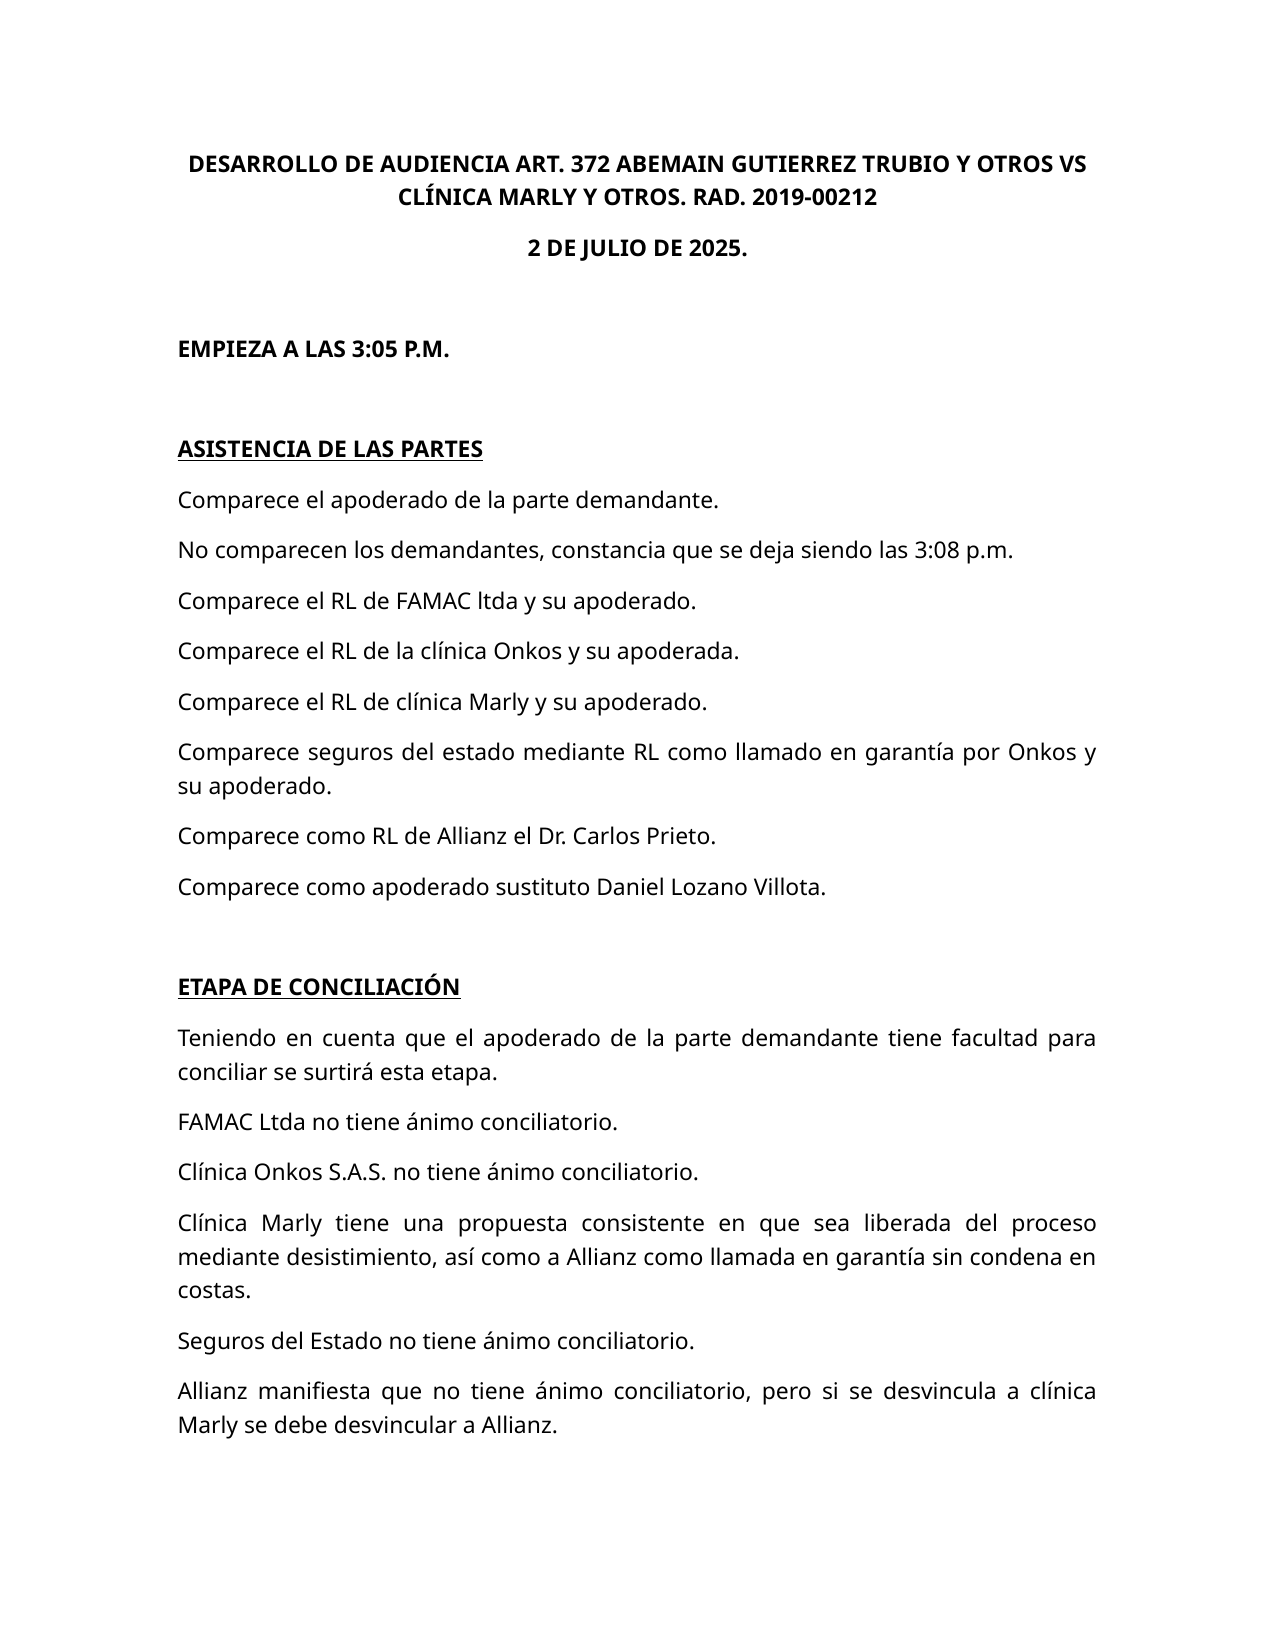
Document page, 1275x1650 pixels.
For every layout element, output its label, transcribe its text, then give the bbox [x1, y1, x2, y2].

text Comparece el RL de clínica Marly y su apoderado. [177, 686, 1098, 717]
text Comparece el RL de FAMAC ltda y su apoderado. [177, 585, 1098, 616]
text FAMAC Ltda no tiene ánimo conciliatorio. [177, 1106, 1098, 1137]
text Comparece el apoderado de la parte demandante. [177, 484, 1098, 515]
text ASISTENCIA DE LAS PARTES [177, 433, 1098, 465]
text Seguros del Estado no tiene ánimo conciliatorio. [177, 1325, 1098, 1356]
text 2 DE JULIO DE 2025. [177, 232, 1098, 263]
text EMPIEZA A LAS 3:05 P.M. [177, 333, 1098, 364]
text Comparece como RL de Allianz el Dr. Carlos Prieto. [177, 820, 1098, 851]
text DESARROLLO DE AUDIENCIA ART. 372 ABEMAIN GUTIERREZ TRUBIO Y OTROS VS CLÍNICA MARLY Y OTROS. RAD. 2019-00212 [177, 148, 1098, 213]
text Allianz manifiesta que no tiene ánimo conciliatorio, pero si se desvincula a clínica Marly se debe desvincular a Allianz. [177, 1375, 1098, 1440]
text ETAPA DE CONCILIACIÓN [177, 971, 1098, 1003]
text Comparece seguros del estado mediante RL como llamado en garantía por Onkos y su apoderado. [177, 736, 1098, 801]
text Comparece como apoderado sustituto Daniel Lozano Villota. [177, 871, 1098, 902]
text No comparecen los demandantes, constancia que se deja siendo las 3:08 p.m. [177, 534, 1098, 566]
text Clínica Onkos S.A.S. no tiene ánimo conciliatorio. [177, 1156, 1098, 1188]
text Comparece el RL de la clínica Onkos y su apoderada. [177, 635, 1098, 666]
text Teniendo en cuenta que el apoderado de la parte demandante tiene facultad para conciliar se surtirá esta etapa. [177, 1022, 1098, 1087]
text Clínica Marly tiene una propuesta consistente en que sea liberada del proceso mediante desistimiento, así como a Allianz como llamada en garantía sin condena en costas. [177, 1207, 1098, 1306]
